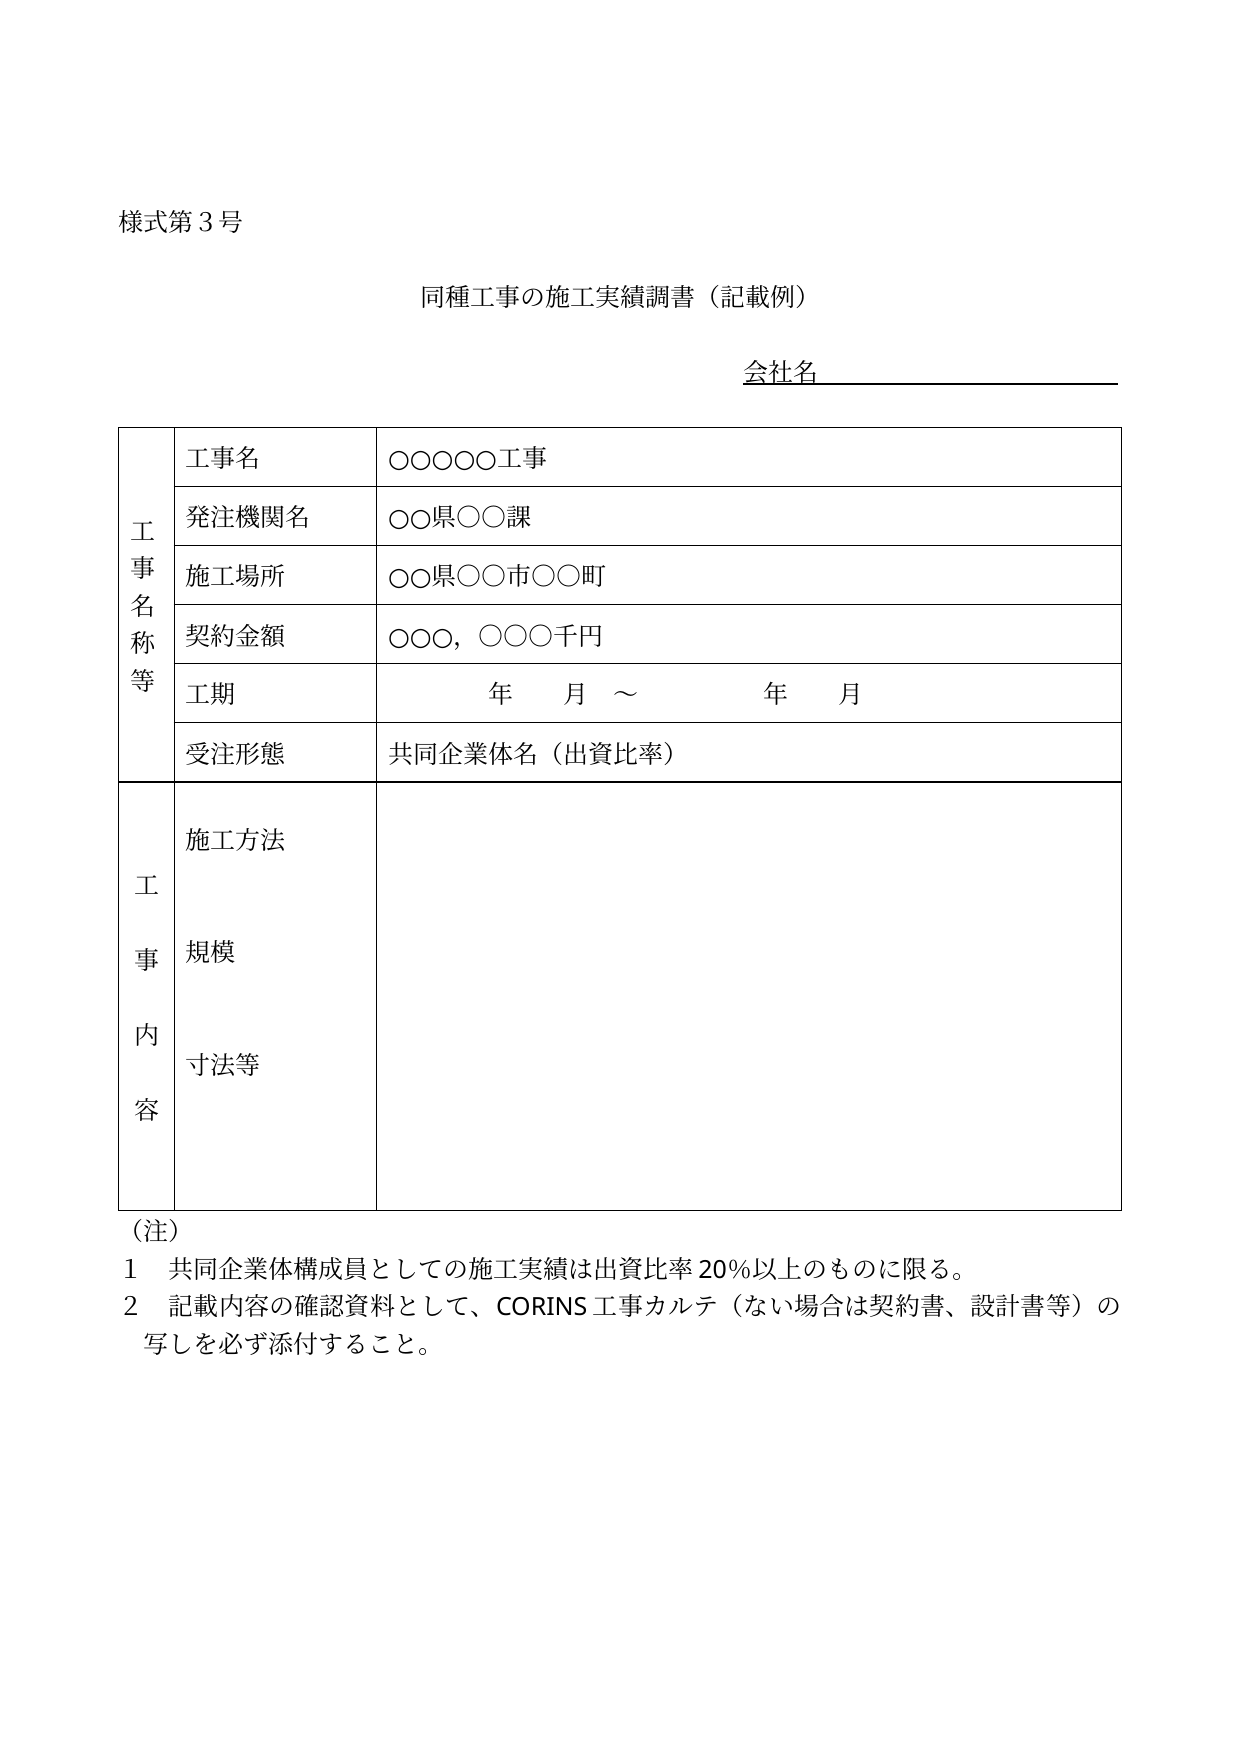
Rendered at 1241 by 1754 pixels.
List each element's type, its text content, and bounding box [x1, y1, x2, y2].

table_cell [377, 783, 1121, 1210]
table_cell 工期 [175, 664, 376, 722]
table_cell 施工方法 規模 寸法等 [175, 783, 376, 1210]
table_header 工事名称等 [119, 428, 174, 781]
table_cell 工 事 内 容 [119, 783, 174, 1210]
text １ 共同企業体構成員としての施工実績は出資比率20％以上のものに限る。 [118, 1248, 1122, 1286]
table_cell 共同企業体名（出資比率） [377, 723, 1121, 781]
text （注） [118, 1211, 1122, 1248]
table_cell 年 月 ～ 年 月 [377, 664, 1121, 722]
table_cell 施工場所 [175, 546, 376, 604]
text ２ 記載内容の確認資料として、CORINS工事カルテ（ない場合は契約書、設計書等）の写しを必ず添付すること。 [118, 1286, 1122, 1361]
table_cell ○○県○○市○○町 [377, 546, 1121, 604]
table_cell 受注形態 [175, 723, 376, 781]
table_header ○○○○○工事 [377, 428, 1121, 486]
text 同種工事の施工実績調書（記載例） [118, 277, 1122, 314]
table_cell 契約金額 [175, 605, 376, 663]
table_cell ○○○，○○○千円 [377, 605, 1121, 663]
text 様式第３号 [118, 202, 1122, 239]
table_header 工事名 [175, 428, 376, 486]
table_cell 発注機関名 [175, 487, 376, 545]
table_cell ○○県○○課 [377, 487, 1121, 545]
text 会社名 [118, 352, 1122, 389]
